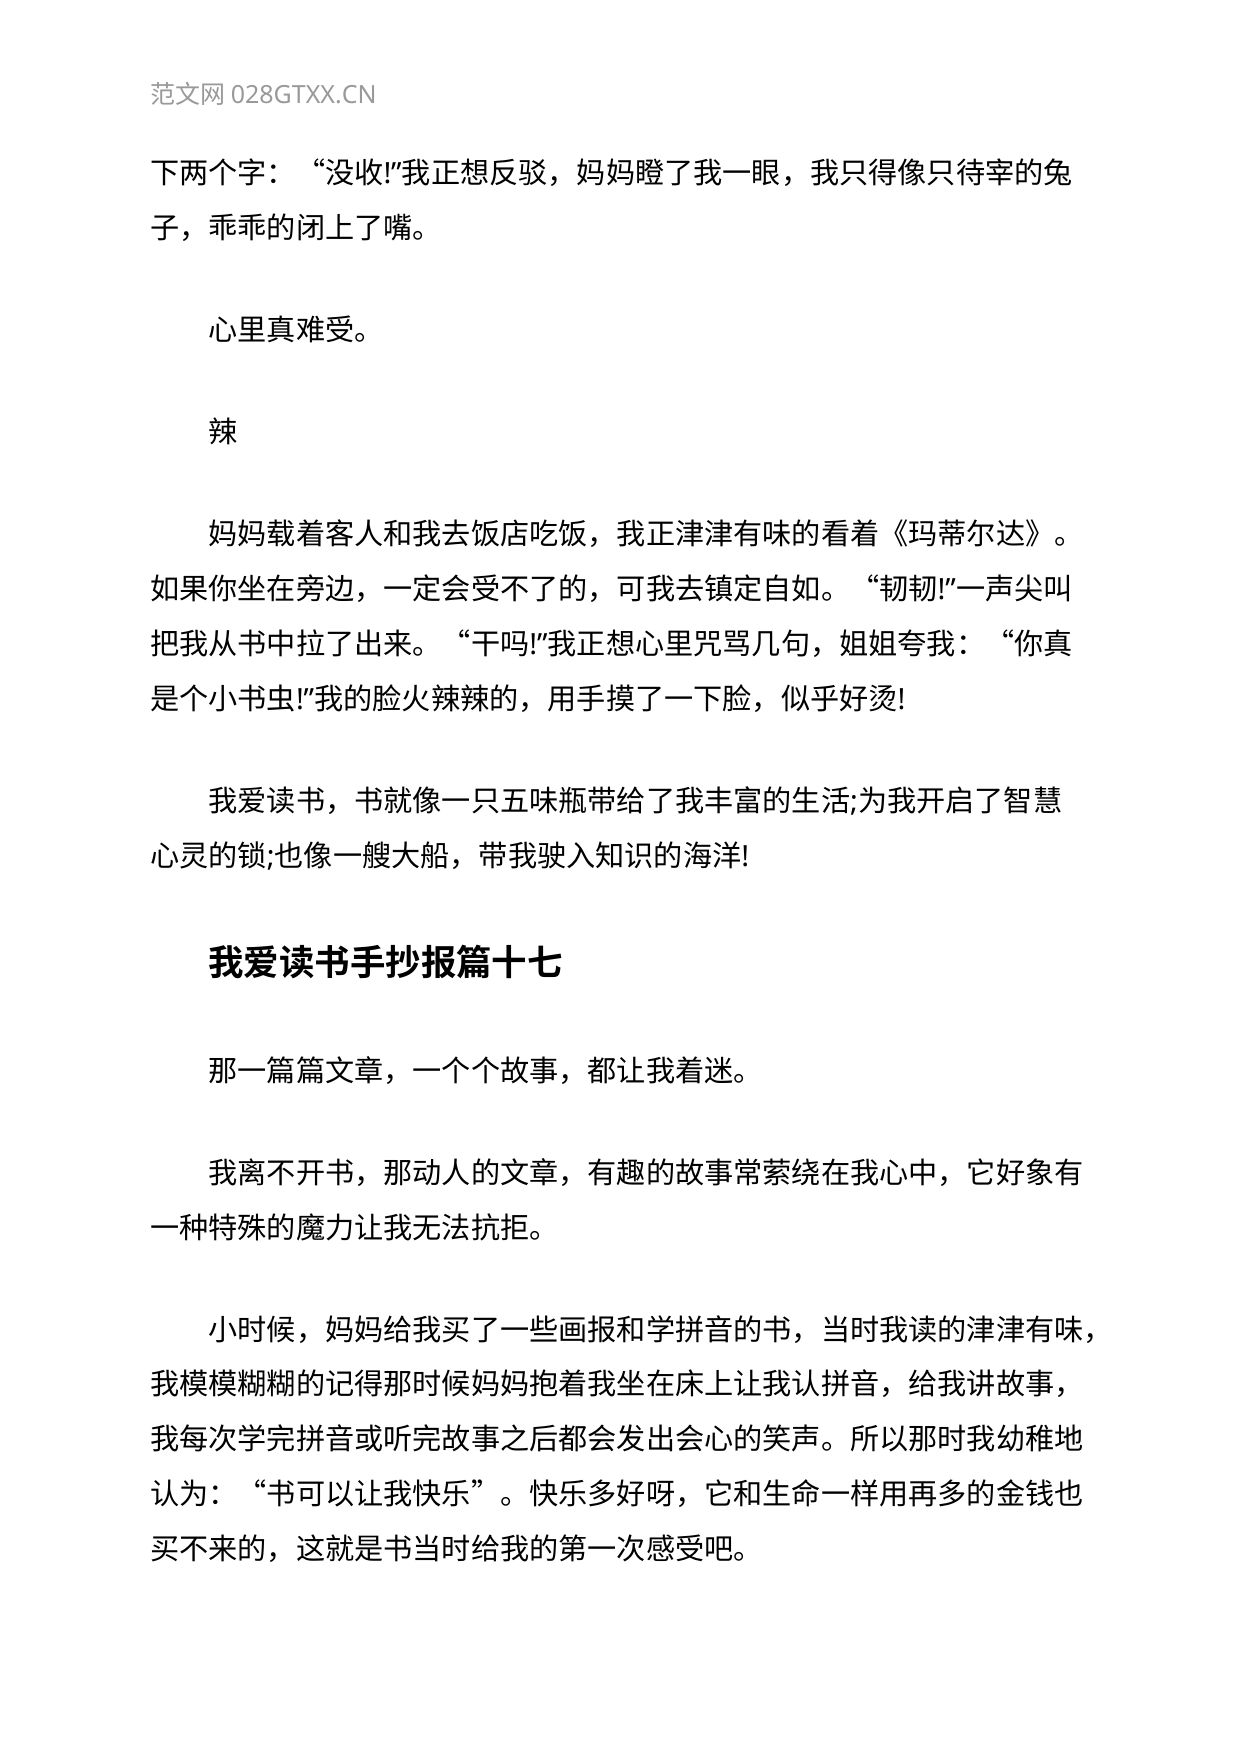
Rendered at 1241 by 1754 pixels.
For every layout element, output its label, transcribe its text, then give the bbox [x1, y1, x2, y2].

text 我离不开书，那动人的文章，有趣的故事常萦绕在我心中，它好象有一种特殊的魔力让我无法抗拒。 [150, 1149, 1090, 1247]
text 辣 [150, 408, 1090, 451]
text 我爱读书手抄报篇十七 [150, 934, 1090, 985]
text 那一篇篇文章，一个个故事，都让我着迷。 [150, 1048, 1090, 1090]
text 心里真难受。 [150, 307, 1090, 349]
text 妈妈载着客人和我去饭店吃饭，我正津津有味的看着《玛蒂尔达》。如果你坐在旁边，一定会受不了的，可我去镇定自如。“韧韧!”一声尖叫把我从书中拉了出来。“干吗!”我正想心里咒骂几句，姐姐夸我：“你真是个小书虫!”我的脸火辣辣的，用手摸了一下脸，似乎好烫! [150, 510, 1090, 718]
text 小时候，妈妈给我买了一些画报和学拼音的书，当时我读的津津有味，我模模糊糊的记得那时候妈妈抱着我坐在床上让我认拼音，给我讲故事，我每次学完拼音或听完故事之后都会发出会心的笑声。所以那时我幼稚地认为：“书可以让我快乐”。快乐多好呀，它和生命一样用再多的金钱也买不来的，这就是书当时给我的第一次感受吧。 [150, 1306, 1090, 1568]
text 我爱读书，书就像一只五味瓶带给了我丰富的生活;为我开启了智慧心灵的锁;也像一艘大船，带我驶入知识的海洋! [150, 777, 1090, 874]
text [150, 150, 1090, 247]
